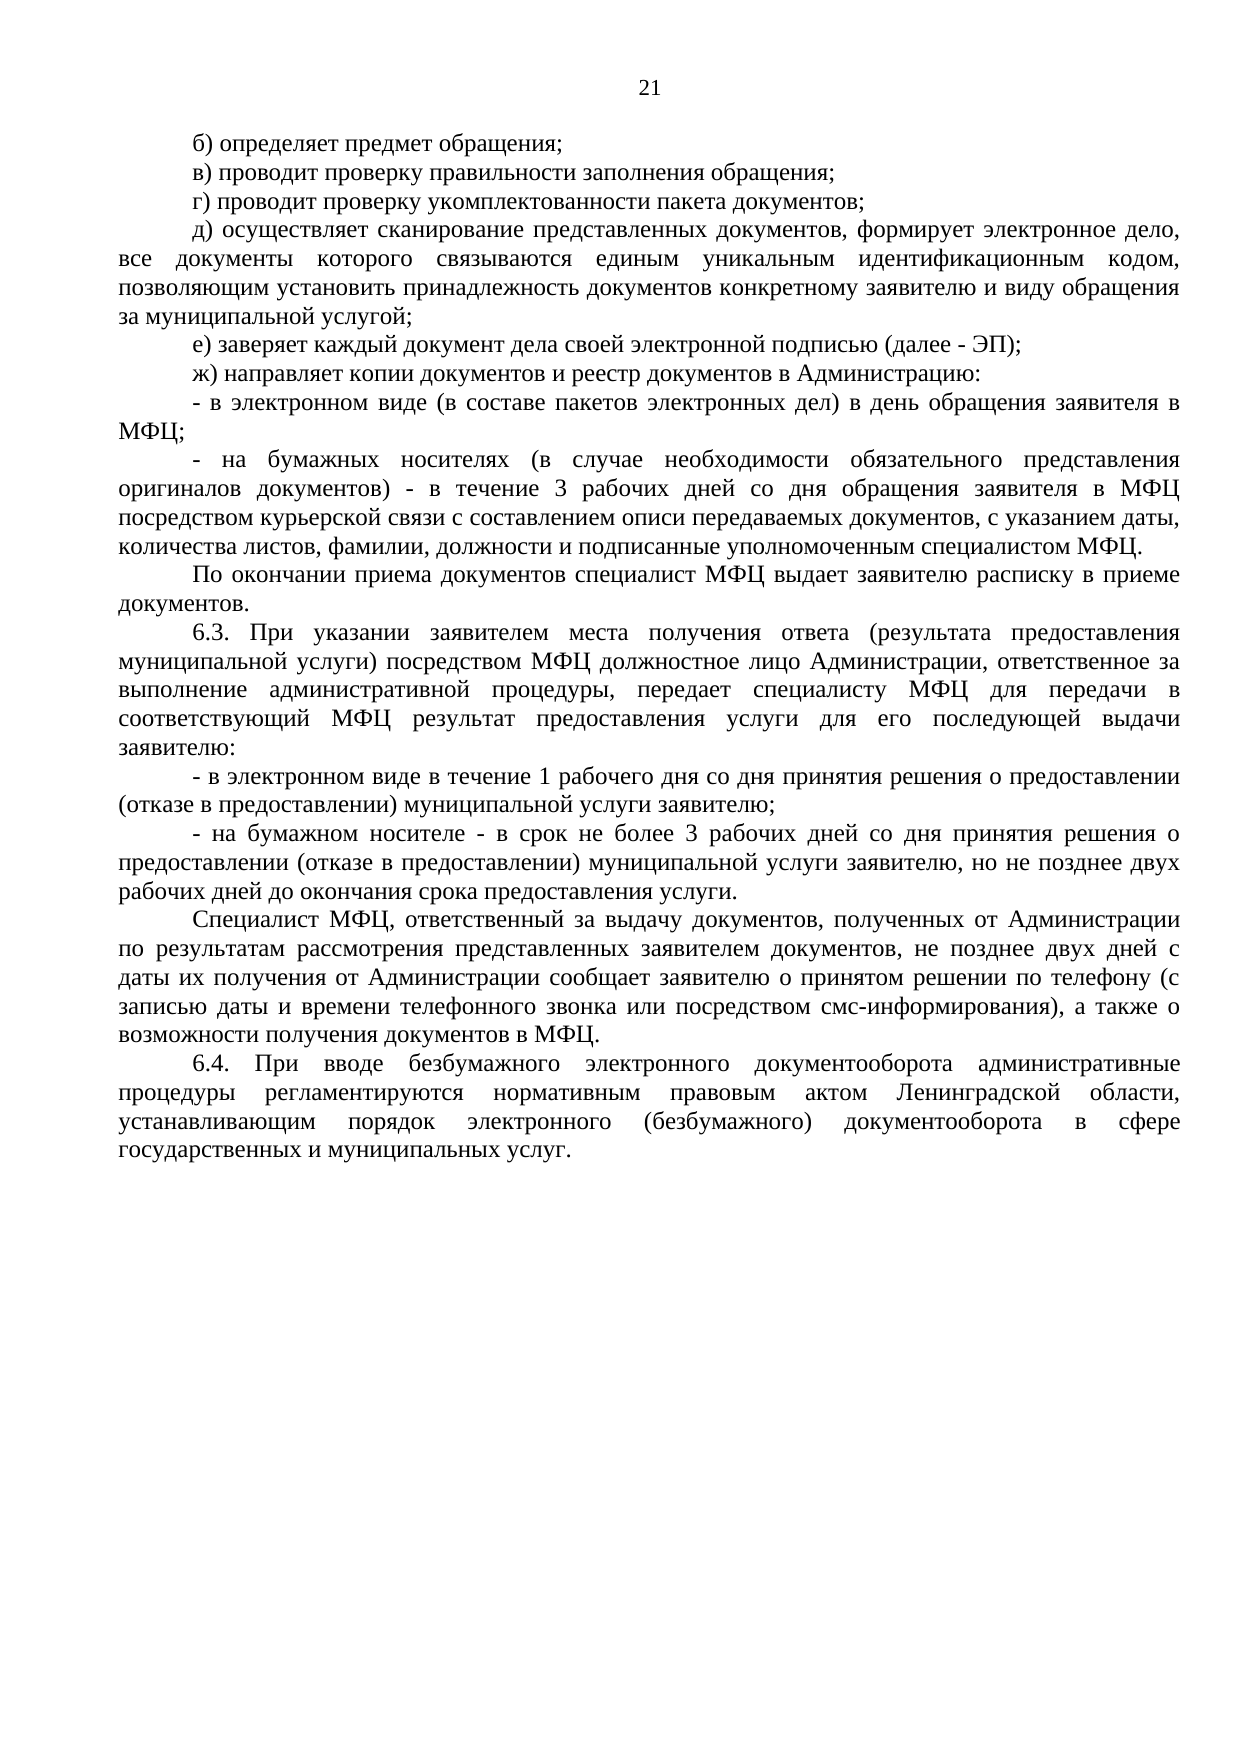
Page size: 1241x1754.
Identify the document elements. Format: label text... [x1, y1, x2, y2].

text Специалист МФЦ, ответственный за выдачу документов, полученных от Администрации по результатам рассмотрения представленных заявителем документов, не позднее двух дней с даты их получения от Администрации сообщает заявителю о принятом решении по телефону (с записью даты и времени телефонного звонка или посредством смс-информирования), а также о возможности получения документов в МФЦ. [118, 904, 1181, 1048]
text д) осуществляет сканирование представленных документов, формирует электронное дело, все документы которого связываются единым уникальным идентификационным кодом, позволяющим установить принадлежность документов конкретному заявителю и виду обращения за муниципальной услугой; [118, 214, 1181, 329]
text ж) направляет копии документов и реестр документов в Администрацию: [118, 358, 1181, 387]
text - в электронном виде (в составе пакетов электронных дел) в день обращения заявителя в МФЦ; [118, 387, 1181, 444]
text - на бумажных носителях (в случае необходимости обязательного представления оригиналов документов) - в течение 3 рабочих дней со дня обращения заявителя в МФЦ посредством курьерской связи с составлением описи передаваемых документов, с указанием даты, количества листов, фамилии, должности и подписанные уполномоченным специалистом МФЦ. [118, 444, 1181, 559]
text е) заверяет каждый документ дела своей электронной подписью (далее - ЭП); [118, 329, 1181, 358]
text - на бумажном носителе - в срок не более 3 рабочих дней со дня принятия решения о предоставлении (отказе в предоставлении) муниципальной услуги заявителю, но не позднее двух рабочих дней до окончания срока предоставления услуги. [118, 818, 1181, 904]
text По окончании приема документов специалист МФЦ выдает заявителю расписку в приеме документов. [118, 559, 1181, 617]
text - в электронном виде в течение 1 рабочего дня со дня принятия решения о предоставлении (отказе в предоставлении) муниципальной услуги заявителю; [118, 761, 1181, 818]
text 6.3. При указании заявителем места получения ответа (результата предоставления муниципальной услуги) посредством МФЦ должностное лицо Администрации, ответственное за выполнение административной процедуры, передает специалисту МФЦ для передачи в соответствующий МФЦ результат предоставления услуги для его последующей выдачи заявителю: [118, 617, 1181, 761]
text в) проводит проверку правильности заполнения обращения; [118, 157, 1181, 186]
text г) проводит проверку укомплектованности пакета документов; [118, 186, 1181, 214]
text б) определяет предмет обращения; [118, 128, 1181, 157]
text 6.4. При вводе безбумажного электронного документооборота административные процедуры регламентируются нормативным правовым актом Ленинградской области, устанавливающим порядок электронного (безбумажного) документооборота в сфере государственных и муниципальных услуг. [118, 1048, 1181, 1163]
